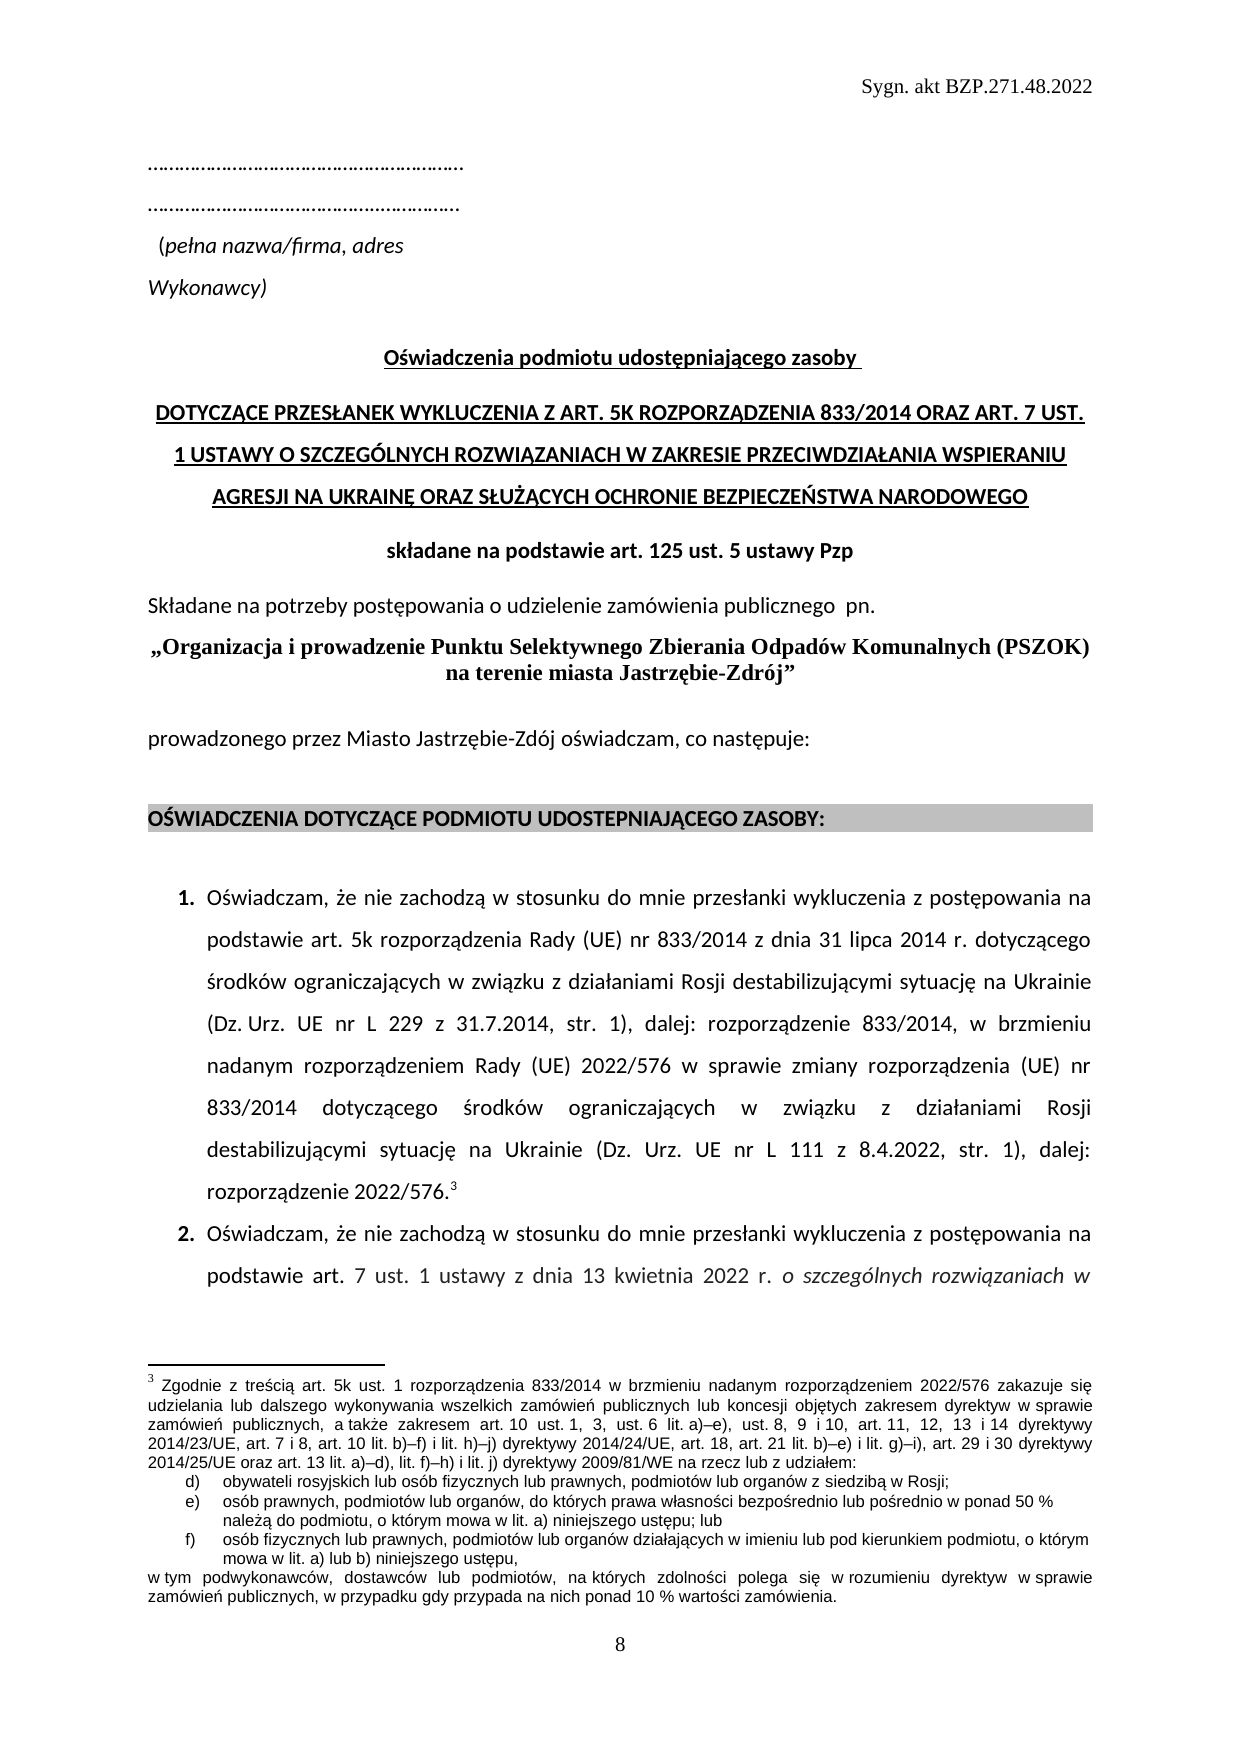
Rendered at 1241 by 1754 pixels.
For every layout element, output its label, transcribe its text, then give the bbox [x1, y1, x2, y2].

text DOTYCZĄCE PRZESŁANEK WYKLUCZENIA Z ART. 5K ROZPORZĄDZENIA 833/2014 ORAZ ART. 7 UST. 1 USTAWY o szczególnych rozwiązaniach w zakresie przeciwdziałania wspieraniu agresji na Ukrainę oraz służących ochronie bezpieczeństwa narodowego [148, 398, 1093, 510]
text …………………………………………………………………………………………..…………… [148, 148, 472, 218]
text „Organizacja i prowadzenie Punktu Selektywnego Zbierania Odpadów Komunalnych (PSZOK) na terenie miasta Jastrzębie-Zdrój” [148, 633, 1093, 686]
list Oświadczam, że nie zachodzą w stosunku do mnie przesłanki wykluczenia z postępowania na podstawie art. 5k rozporządzenia Rady (UE) nr 833/2014 z dnia 31 lipca 2014 r. dotyczącego środków ograniczających w związku z działaniami Rosji destabilizującymi sytuację na Ukrainie (Dz. Urz. UE nr L 229 z 31.7.2014, str. 1), dalej: rozporządzenie 833/2014, w brzmieniu nadanym rozporządzeniem Rady (UE) 2022/576 w sprawie zmiany rozporządzenia (UE) nr 833/2014 dotyczącego środków ograniczających w związku z działaniami Rosji destabilizującymi sytuację na Ukrainie (Dz. Urz. UE nr L 111 z 8.4.2022, str. 1), dalej: rozporządzenie 2022/576. [177, 883, 1093, 1205]
text Oświadczenia podmiotu udostępniającego zasoby [148, 343, 1093, 372]
text OŚWIADCZENIA DOTYCZĄCE PODMIOTU UDOSTEPNIAJĄCEGO ZASOBY: [148, 804, 1093, 832]
text prowadzonego przez Miasto Jastrzębie-Zdój oświadczam, co następuje: [148, 724, 1093, 752]
text składane na podstawie art. 125 ust. 5 ustawy Pzp [148, 536, 1093, 564]
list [177, 1219, 1093, 1289]
text (pełna nazwa/firma, adres Wykonawcy) [148, 232, 472, 302]
text Składane na potrzeby postępowania o udzielenie zamówienia publicznego pn. [148, 591, 1093, 619]
